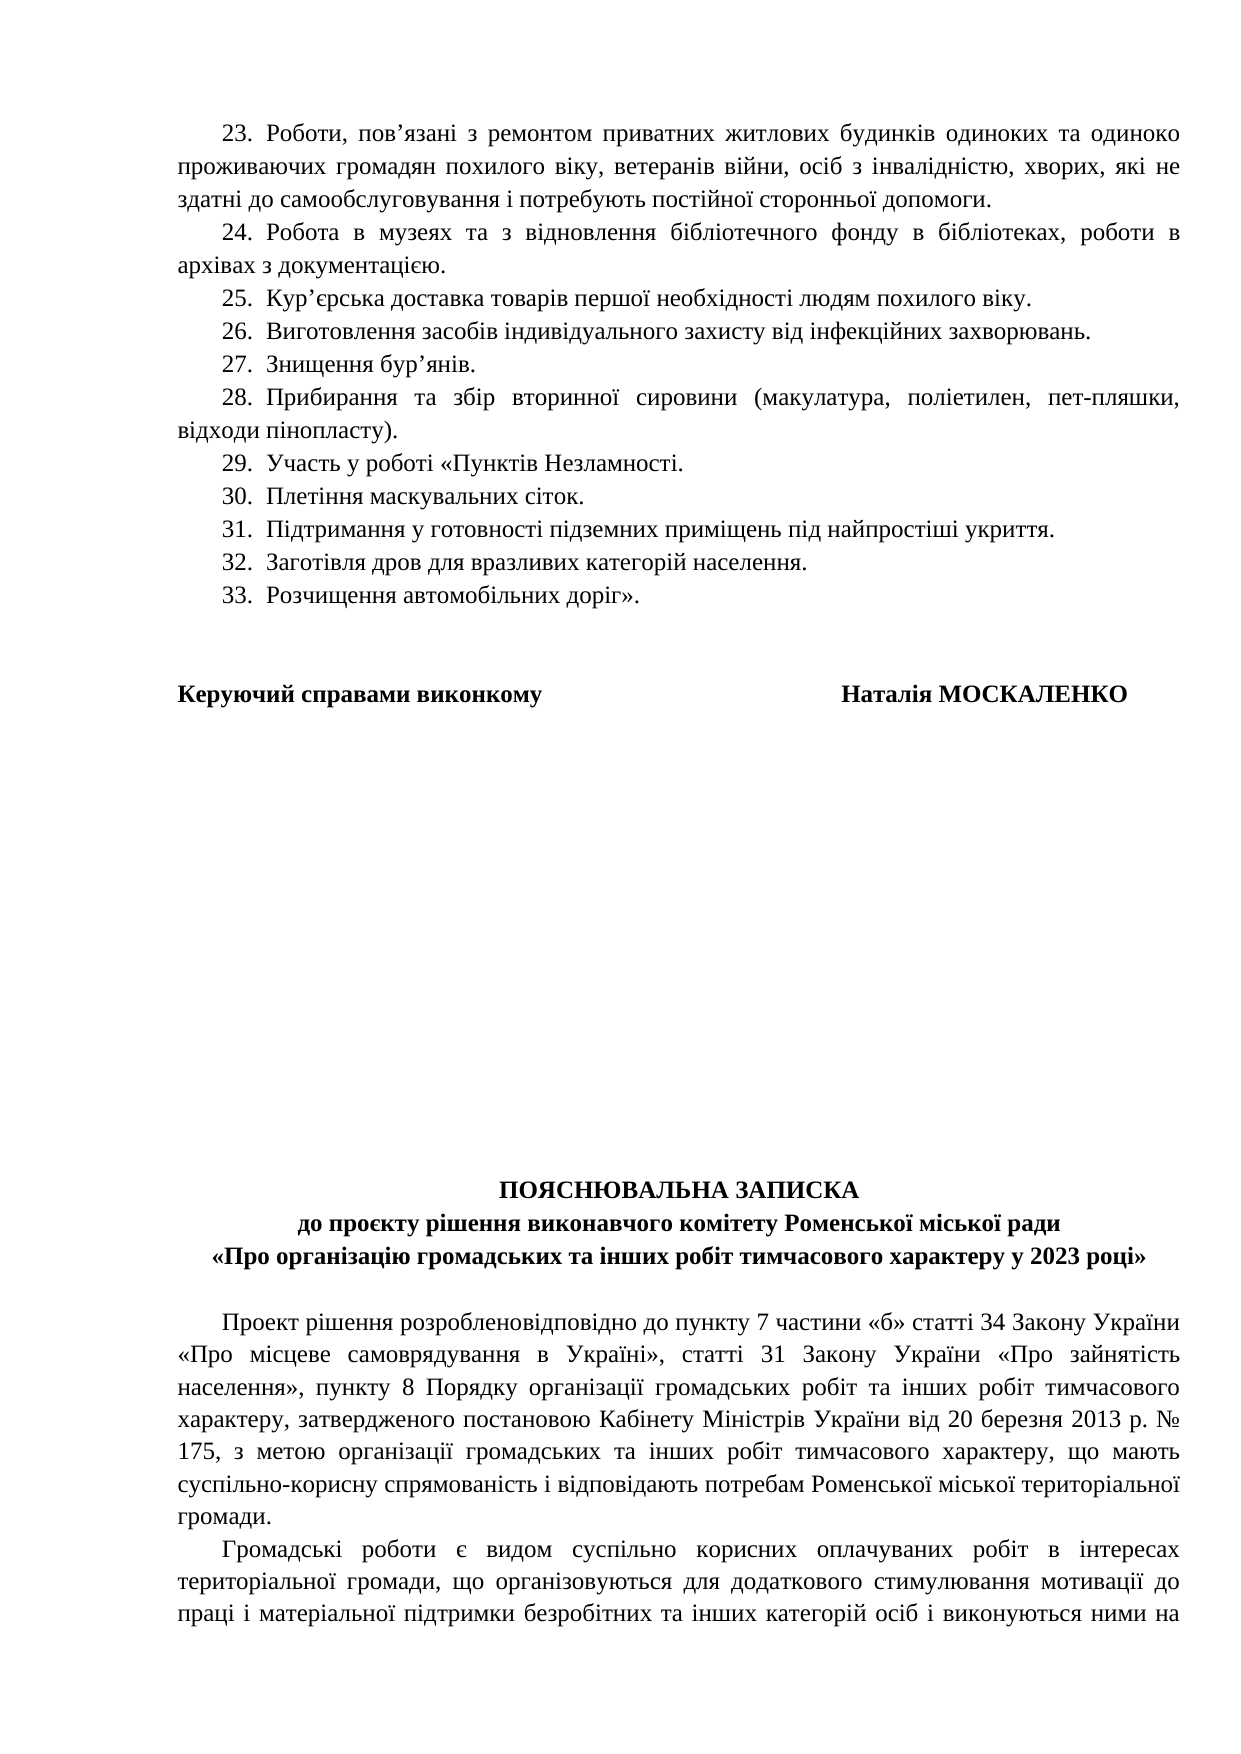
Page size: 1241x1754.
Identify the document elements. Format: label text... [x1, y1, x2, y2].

list Кур’єрська доставка товарів першої необхідності людям похилого віку. [177, 283, 1181, 312]
list Робота в музеях та з відновлення бібліотечного фонду в бібліотеках, роботи в архівах з документацією. [177, 217, 1181, 279]
list Прибирання та збір вторинної сировини (макулатура, поліетилен, пет-пляшки, відходи пінопласту). [177, 382, 1181, 444]
text ПОЯСНЮВАЛЬНА ЗАПИСКА [177, 1175, 1181, 1203]
list Розчищення автомобільних доріг». [177, 580, 1181, 609]
list Участь у роботі «Пунктів Незламності. [177, 448, 1181, 477]
list Виготовлення засобів індивідуального захисту від інфекційних захворювань. [177, 316, 1181, 345]
text до проєкту рішення виконавчого комітету Роменської міської ради [177, 1208, 1181, 1237]
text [177, 1534, 1181, 1627]
list Плетіння маскувальних сіток. [177, 481, 1181, 510]
list Знищення бур’янів. [177, 349, 1181, 378]
text «Про організацію громадських та інших робіт тимчасового характеру у 2023 році» [177, 1241, 1181, 1269]
list Роботи, пов’язані з ремонтом приватних житлових будинків одиноких та одиноко проживаючих громадян похилого віку, ветеранів війни, осіб з інвалідністю, хворих, які не здатні до самообслуговування і потребують постійної сторонньої допомоги. [177, 118, 1181, 213]
text Проект рішення розробленовідповідно до пункту 7 частини «б» статті 34 Закону України «Про місцеве самоврядування в Україні», статті 31 Закону України «Про зайнятість населення», пункту 8 Порядку організації громадських робіт та інших робіт тимчасового характеру, затвердженого постановою Кабінету Міністрів України від 20 березня 2013 р. № 175, з метою організації громадських та інших робіт тимчасового характеру, що мають суспільно-корисну спрямованість і відповідають потребам Роменської міської територіальної громади. [177, 1307, 1181, 1530]
list Підтримання у готовності підземних приміщень під найпростіші укриття. [177, 514, 1181, 543]
list Заготівля дров для вразливих категорій населення. [177, 547, 1181, 576]
text Керуючий справами виконкому Наталія МОСКАЛЕНКО [177, 679, 1181, 708]
